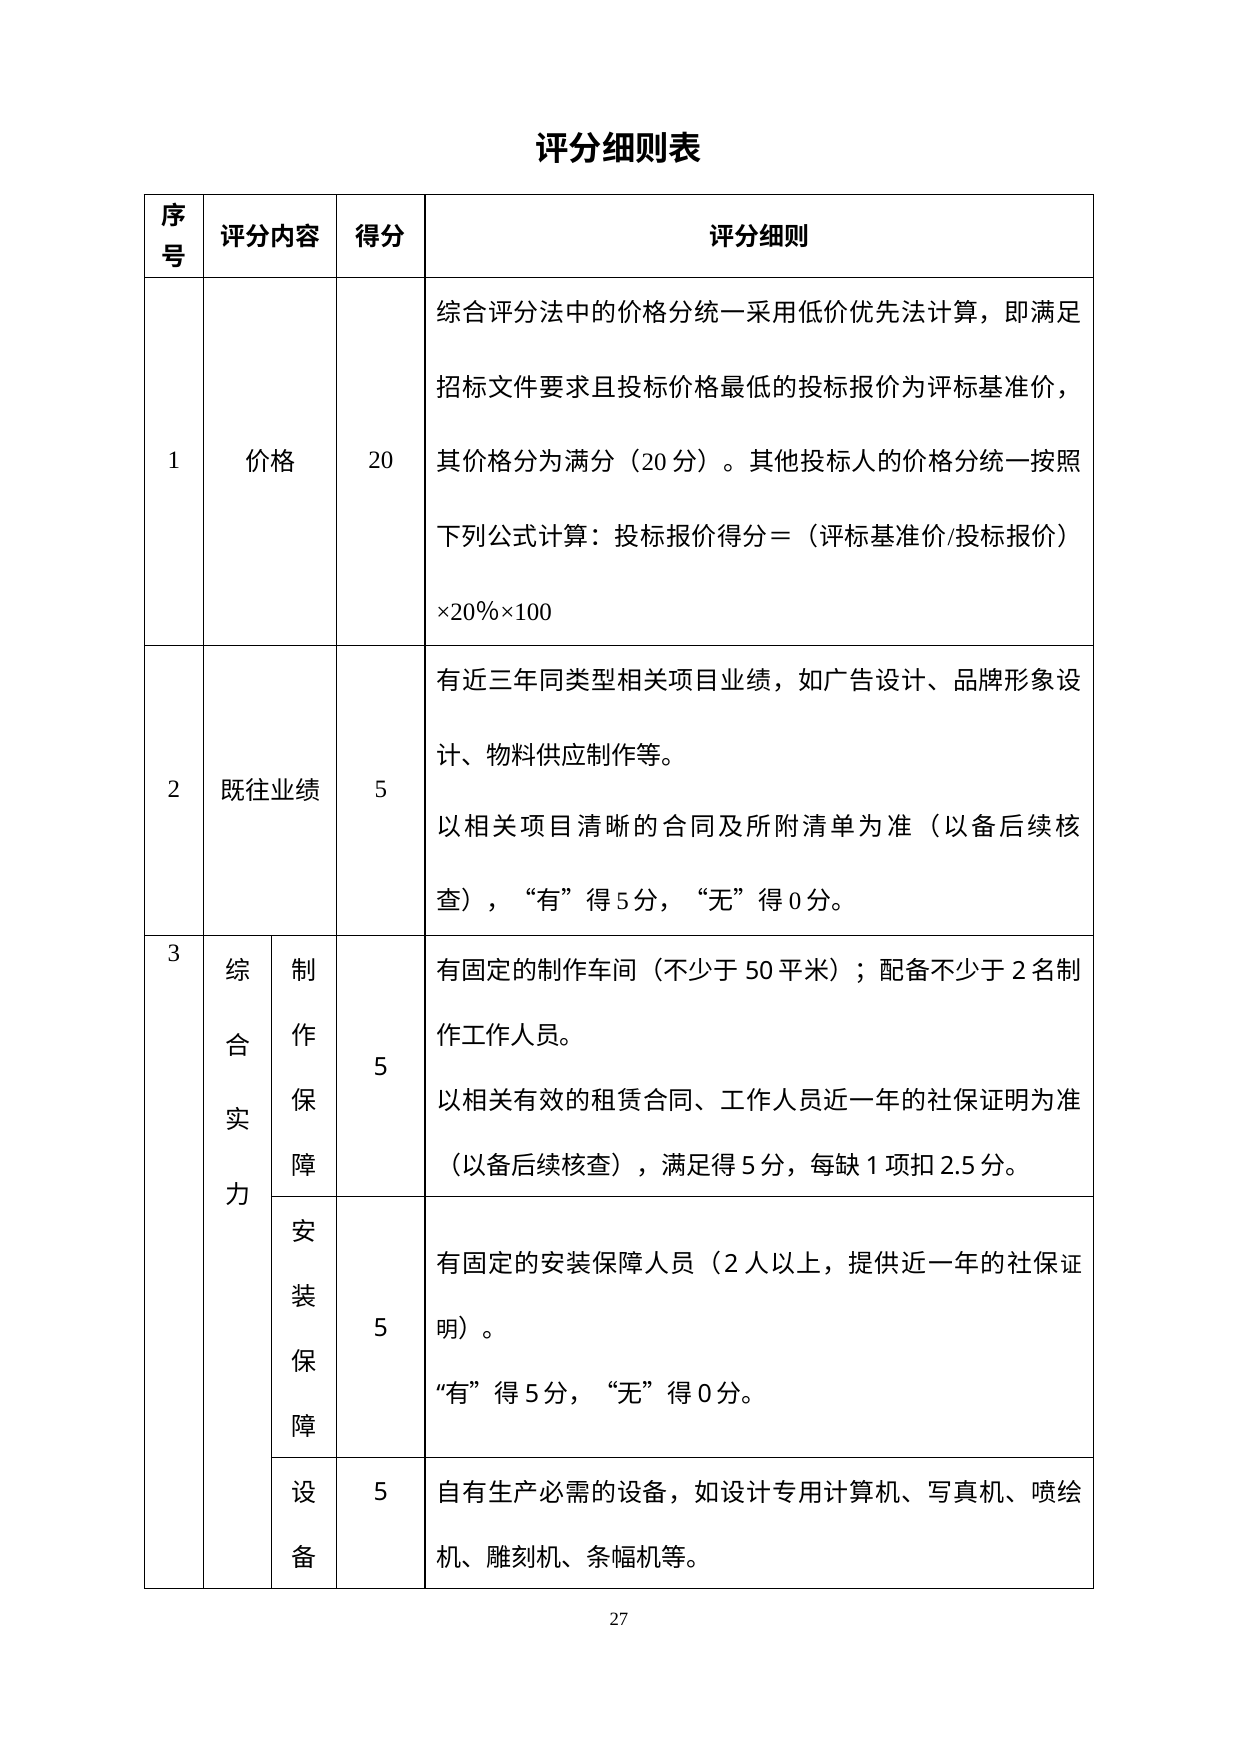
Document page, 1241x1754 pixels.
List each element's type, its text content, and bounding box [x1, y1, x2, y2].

table_cell 2 [145, 646, 203, 935]
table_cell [426, 1458, 1093, 1588]
table_cell 综合实力 [204, 936, 271, 1588]
table_header 得分 [337, 195, 424, 277]
table_cell 20 [337, 278, 424, 645]
table_cell 5 [337, 646, 424, 935]
table_cell 安装 保障 [272, 1197, 336, 1457]
table_header 评分内容 [204, 195, 336, 277]
table_cell 1 [145, 278, 203, 645]
table_cell 既往业绩 [204, 646, 336, 935]
table_header 评分细则 [426, 195, 1093, 277]
table_cell 价格 [204, 278, 336, 645]
table_cell 设备保障 [272, 1458, 336, 1588]
table_cell 5 [337, 1458, 424, 1588]
table_cell 有固定的制作车间（不少于50平米）；配备不少于2名制作工作人员。 以相关有效的租赁合同、工作人员近一年的社保证明为准（以备后续核查），满足得5分，每缺1项扣2.5分。 [426, 936, 1093, 1196]
table_cell 制作保障 [272, 936, 336, 1196]
table_cell 有近三年同类型相关项目业绩，如广告设计、品牌形象设计、物料供应制作等。 以相关项目清晰的合同及所附清单为准（以备后续核查），“有”得5分，“无”得0分。 [426, 646, 1093, 935]
table_cell 5 [337, 936, 424, 1196]
table_cell 3 [145, 936, 203, 1588]
table_cell 有固定的安装保障人员（2人以上，提供近一年的社保证明）。 “有”得5分，“无”得0分。 [426, 1197, 1093, 1457]
table_header 序号 [145, 195, 203, 277]
text 评分细则表 [150, 113, 1087, 178]
table_cell 5 [337, 1197, 424, 1457]
table_cell 综合评分法中的价格分统一采用低价优先法计算，即满足招标文件要求且投标价格最低的投标报价为评标基准价，其价格分为满分（20分）。其他投标人的价格分统一按照下列公式计算：投标报价得分＝（评标基准价/投标报价）×20％×100 [426, 278, 1093, 645]
